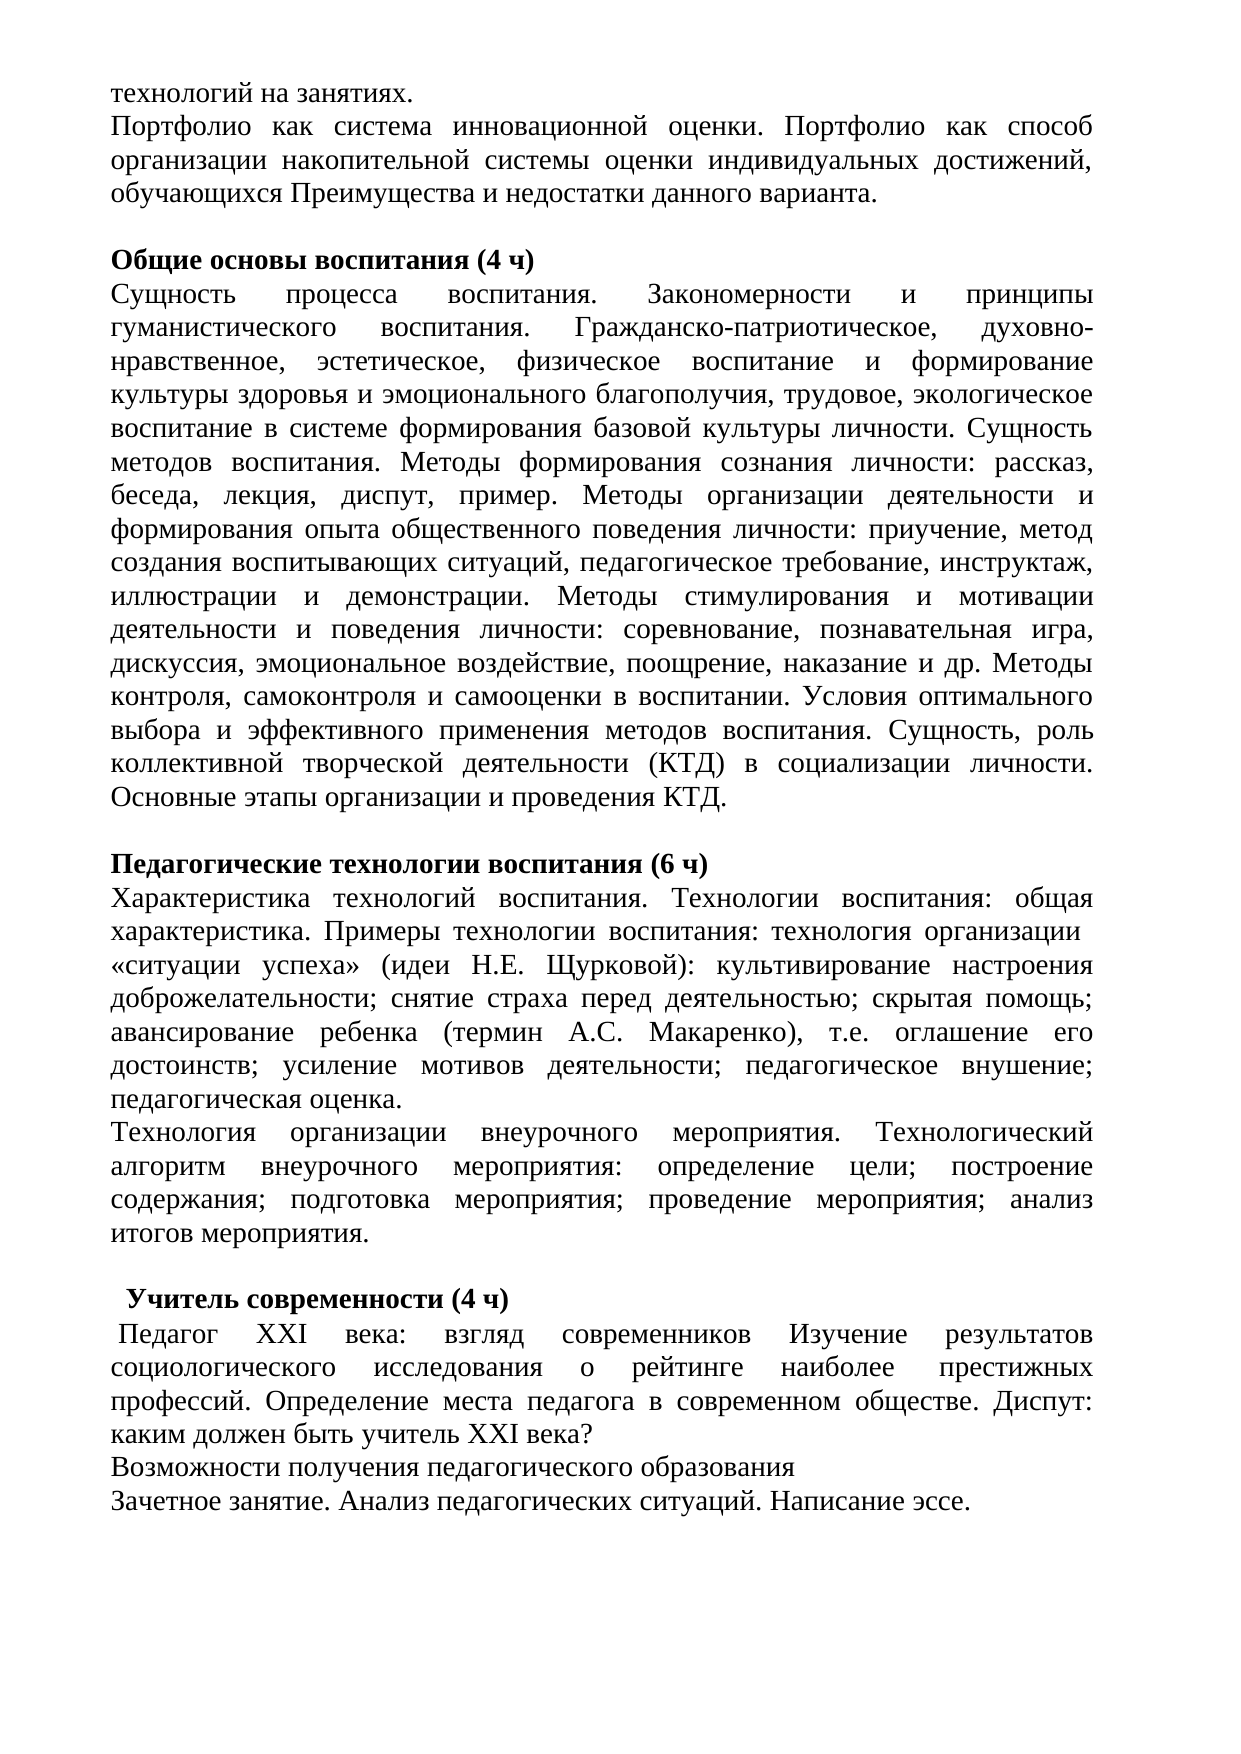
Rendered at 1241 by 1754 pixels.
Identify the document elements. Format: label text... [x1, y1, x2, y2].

text «ситуации успеха» (идеи Н.Е. Щурковой): культивирование настроения доброжелательности; снятие страха перед деятельностью; скрытая помощь; авансирование ребенка (термин А.С. Макаренко), т.е. оглашение его достоинств; усиление мотивов деятельности; педагогическое внушение; педагогическая оценка. [110, 947, 1093, 1114]
subtitle Учитель современности (4 ч) [125, 1282, 1165, 1316]
text Технология организации внеурочного мероприятия. Технологический алгоритм внеурочного мероприятия: определение цели; построение содержания; подготовка мероприятия; проведение мероприятия; анализ итогов мероприятия. [110, 1114, 1093, 1249]
text Зачетное занятие. Анализ педагогических ситуаций. Написание эссе. [110, 1483, 1165, 1517]
subtitle Педагогические технологии воспитания (6 ч) [110, 846, 1165, 880]
text Характеристика технологий воспитания. Технологии воспитания: общая характеристика. Примеры технологии воспитания: технология организации [110, 880, 1093, 947]
text Сущность процесса воспитания. Закономерности и принципы гуманистического воспитания. Гражданско-патриотическое, духовно- нравственное, эстетическое, физическое воспитание и формирование культуры здоровья и эмоционального благополучия, трудовое, экологическое воспитание в системе формирования базовой культуры личности. Сущность методов воспитания. Методы формирования сознания личности: рассказ, беседа, лекция, диспут, пример. Методы организации деятельности и формирования опыта общественного поведения личности: приучение, метод создания воспитывающих ситуаций, педагогическое требование, инструктаж, иллюстрации и демонстрации. Методы стимулирования и мотивации деятельности и поведения личности: соревнование, познавательная игра, дискуссия, эмоциональное воздействие, поощрение, наказание и др. Методы контроля, самоконтроля и самооценки в воспитании. Условия оптимального выбора и эффективного применения методов воспитания. Сущность, роль коллективной творческой деятельности (КТД) в социализации личности. Основные этапы организации и проведения КТД. [110, 276, 1094, 813]
text Педагог XXI века: взгляд современников Изучение результатов социологического исследования о рейтинге наиболее престижных профессий. Определение места педагога в современном обществе. Диспут: каким должен быть учитель XXI века? [110, 1316, 1093, 1450]
text Портфолио как система инновационной оценки. Портфолио как способ организации накопительной системы оценки индивидуальных достижений, обучающихся Преимущества и недостатки данного варианта. [110, 108, 1093, 209]
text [110, 75, 1094, 108]
text Возможности получения педагогического образования [110, 1450, 1165, 1483]
subtitle Общие основы воспитания (4 ч) [110, 243, 1165, 276]
